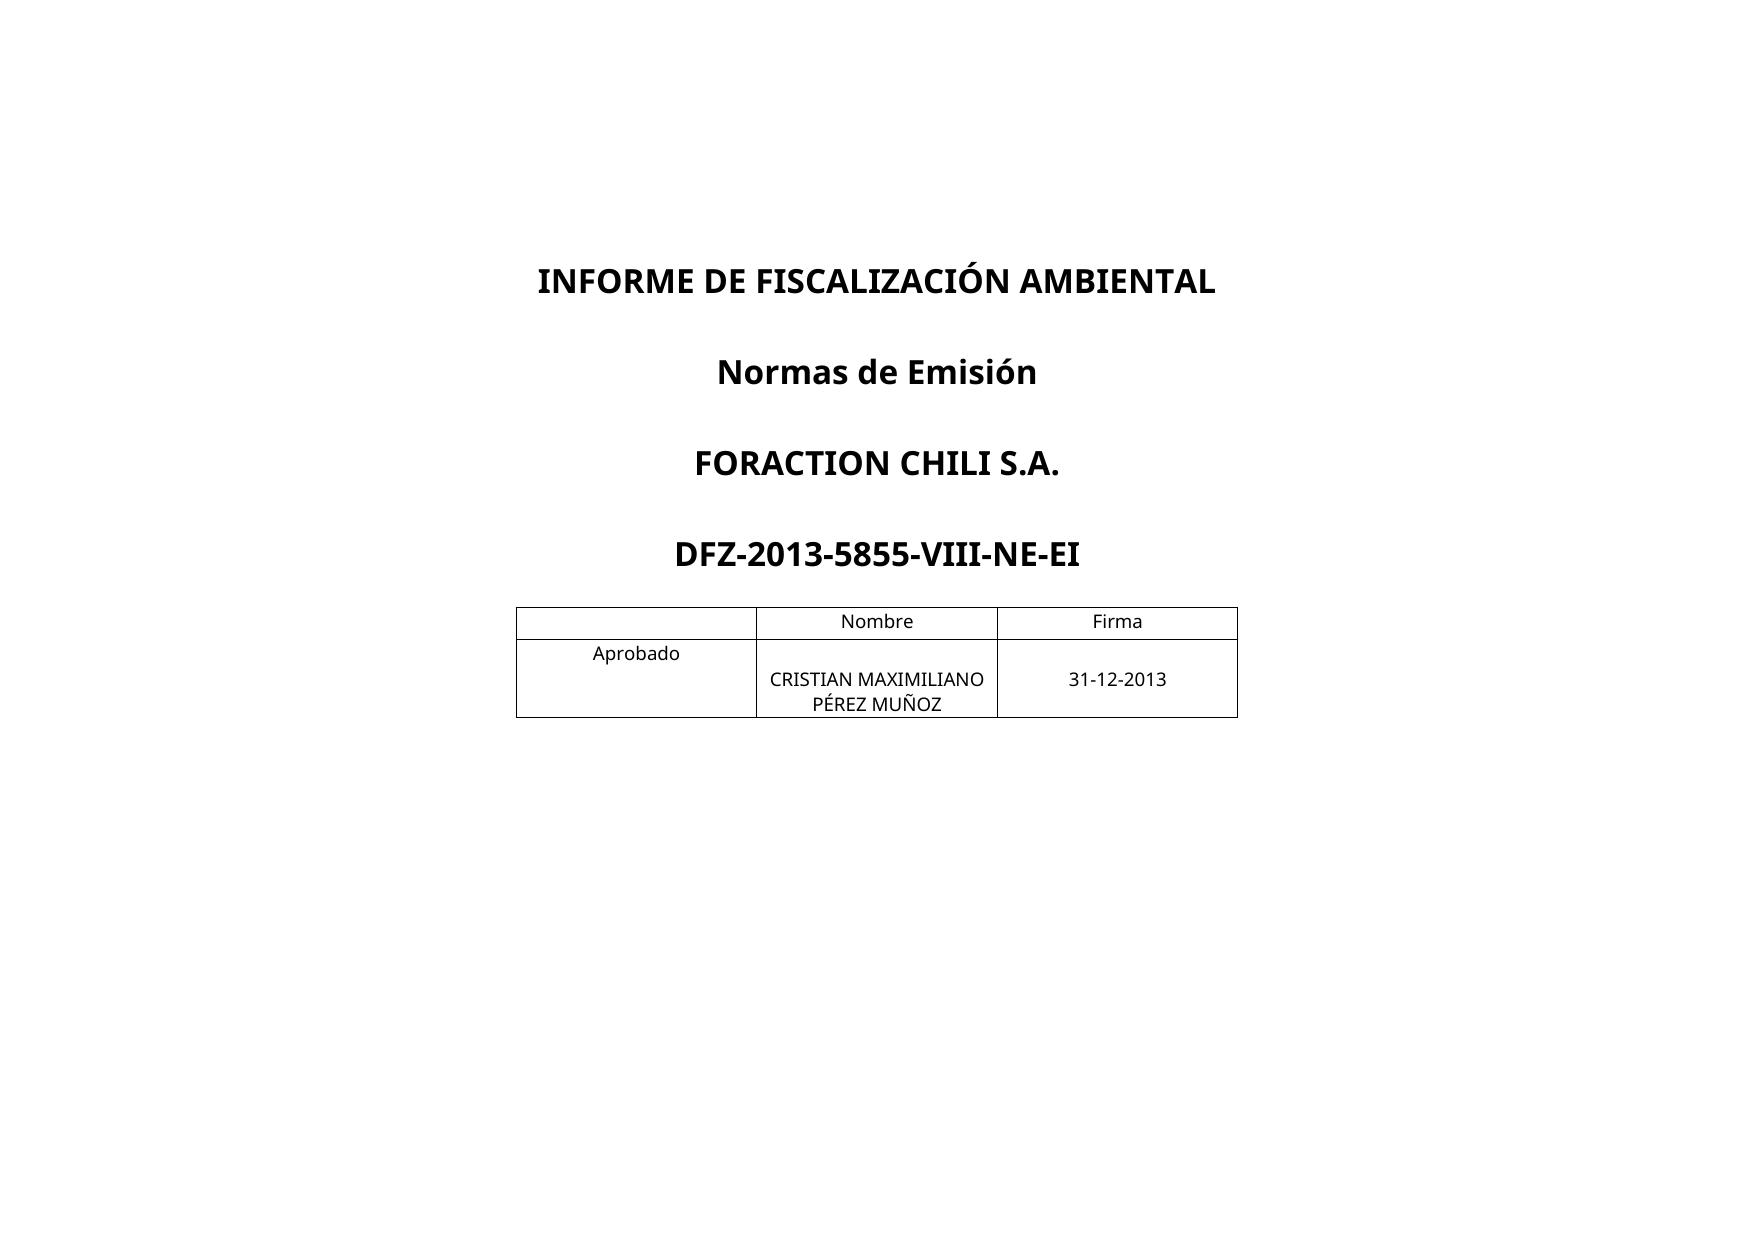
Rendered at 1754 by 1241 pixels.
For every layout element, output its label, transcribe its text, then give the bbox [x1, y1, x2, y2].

table_header [517, 608, 756, 639]
text Normas de Emisión [150, 303, 1604, 394]
table_cell CRISTIAN MAXIMILIANO PÉREZ MUÑOZ [757, 640, 997, 717]
table_header Firma [998, 608, 1237, 639]
text DFZ-2013-5855-VIII-NE-EI [150, 485, 1604, 576]
text FORACTION CHILI S.A. [150, 394, 1604, 485]
table_header Nombre [757, 608, 997, 639]
table_cell Aprobado [517, 640, 756, 717]
text INFORME DE FISCALIZACIÓN AMBIENTAL [150, 212, 1604, 303]
table_cell 31-12-2013 [998, 640, 1237, 717]
